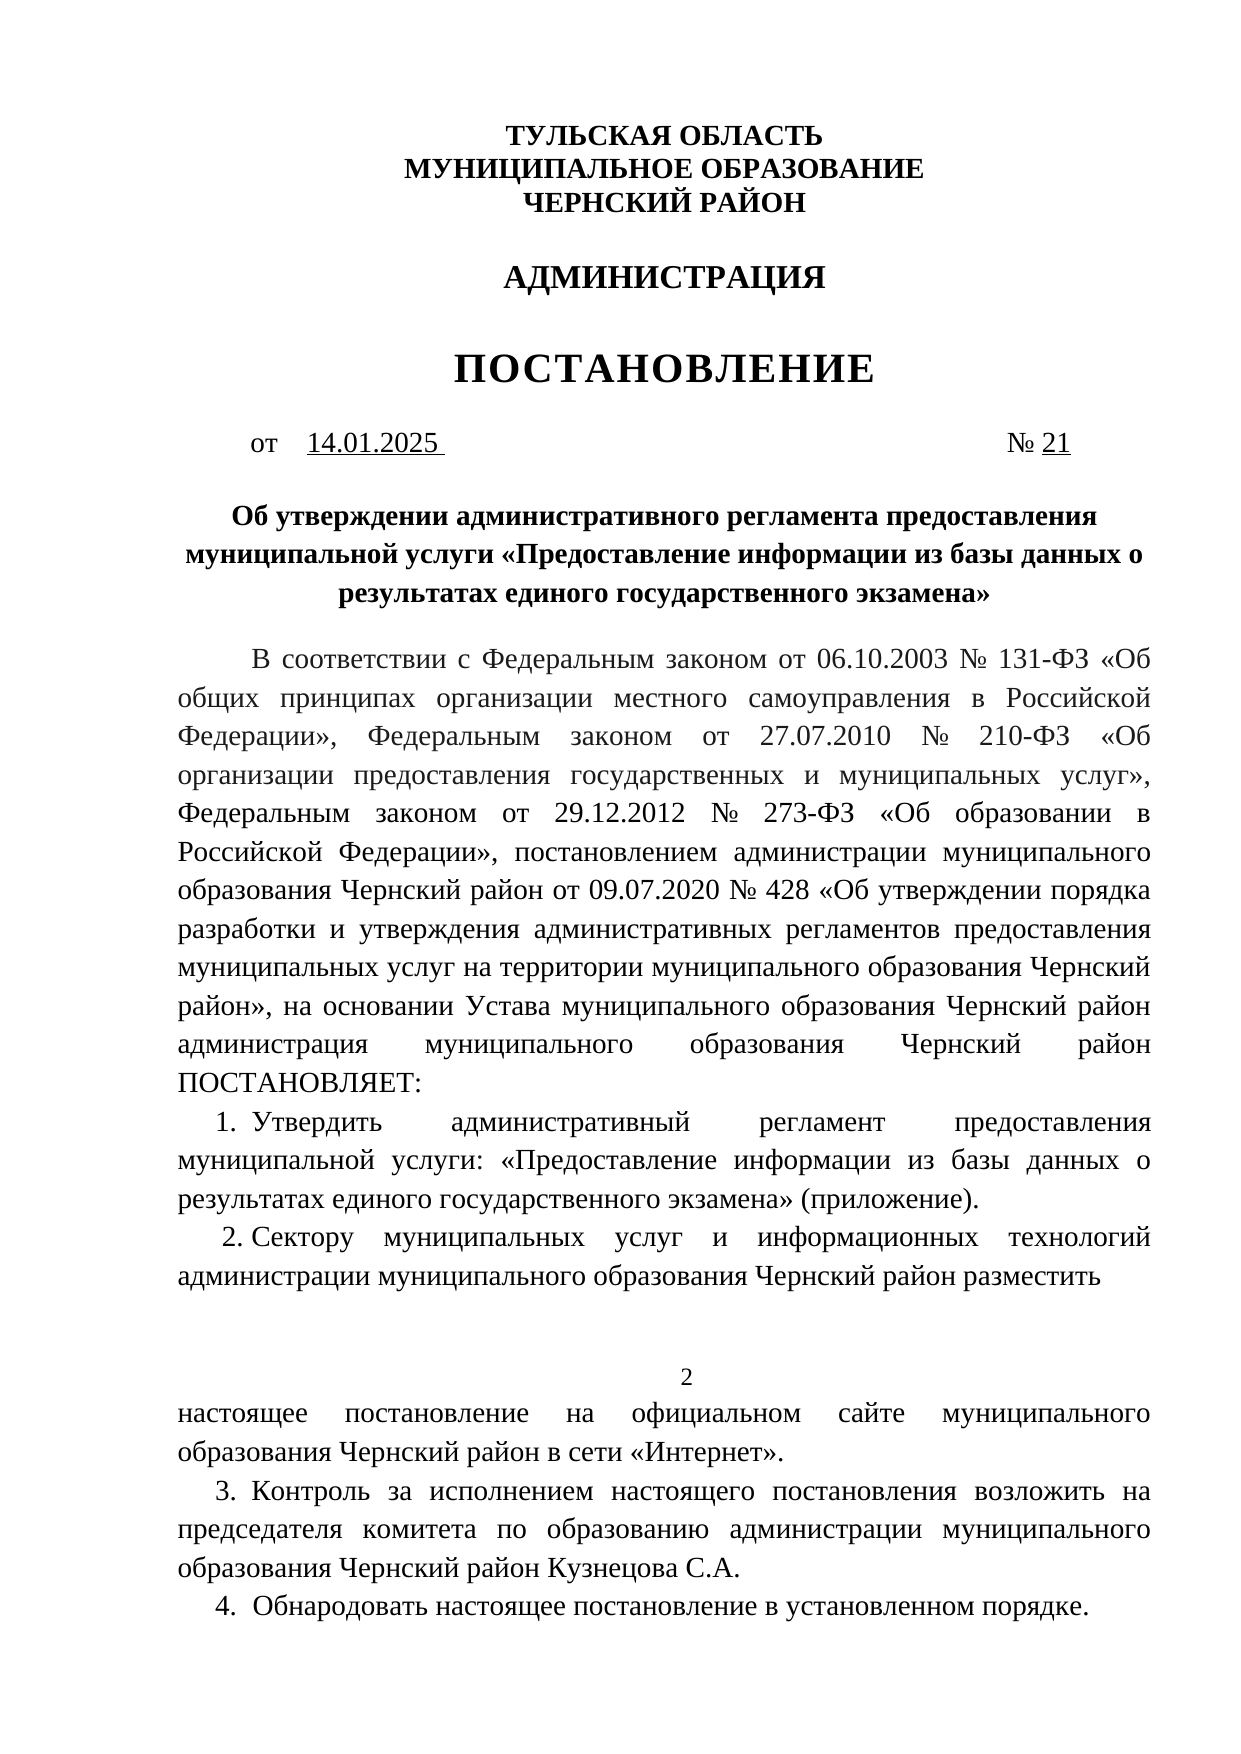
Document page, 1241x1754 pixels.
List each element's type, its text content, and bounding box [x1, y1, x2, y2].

text настоящее постановление на официальном сайте муниципального образования Чернский район в сети «Интернет». [177, 1396, 1152, 1468]
text ЧЕРНСКИЙ РАЙОН [177, 185, 1152, 219]
list Обнародовать настоящее постановление в установленном порядке. [215, 1588, 1152, 1622]
text от 14.01.2025 № 21 [177, 425, 1152, 458]
text ТУЛЬСКАЯ ОБЛАСТЬ [177, 118, 1152, 152]
text В соответствии с Федеральным законом от 06.10.2003 № 131-ФЗ «Об общих принципах организации местного самоуправления в Российской Федерации», Федеральным законом от 27.07.2010 № 210-ФЗ «Об организации предоставления государственных и муниципальных услуг», Федеральным законом от 29.12.2012 № 273-ФЗ «Об образовании в Российской Федерации», постановлением администрации муниципального образования Чернский район от 09.07.2020 № 428 «Об утверждении порядка разработки и утверждения административных регламентов предоставления муниципальных услуг на территории муниципального образования Чернский район», на основании Устава муниципального образования Чернский район администрация муниципального образования Чернский район ПОСТАНОВЛЯЕТ: [177, 641, 1152, 1099]
list Сектору муниципальных услуг и информационных технологий администрации муниципального образования Чернский район разместить [177, 1219, 1152, 1291]
list Утвердить административный регламент предоставления муниципальной услуги: «Предоставление информации из базы данных о результатах единого государственного экзамена» (приложение). [177, 1104, 1152, 1214]
text МУНИЦИПАЛЬНОЕ ОБРАЗОВАНИЕ [177, 152, 1152, 185]
list Контроль за исполнением настоящего постановления возложить на председателя комитета по образованию администрации муниципального образования Чернский район Кузнецова С.А. [177, 1473, 1152, 1583]
text АДМИНИСТРАЦИЯ [177, 257, 1152, 295]
text ПОСТАНОВЛЕНИЕ [177, 343, 1152, 391]
list 2 [222, 1362, 1152, 1391]
text Об утверждении административного регламента предоставления муниципальной услуги «Предоставление информации из базы данных о результатах единого государственного экзамена» [177, 498, 1152, 609]
